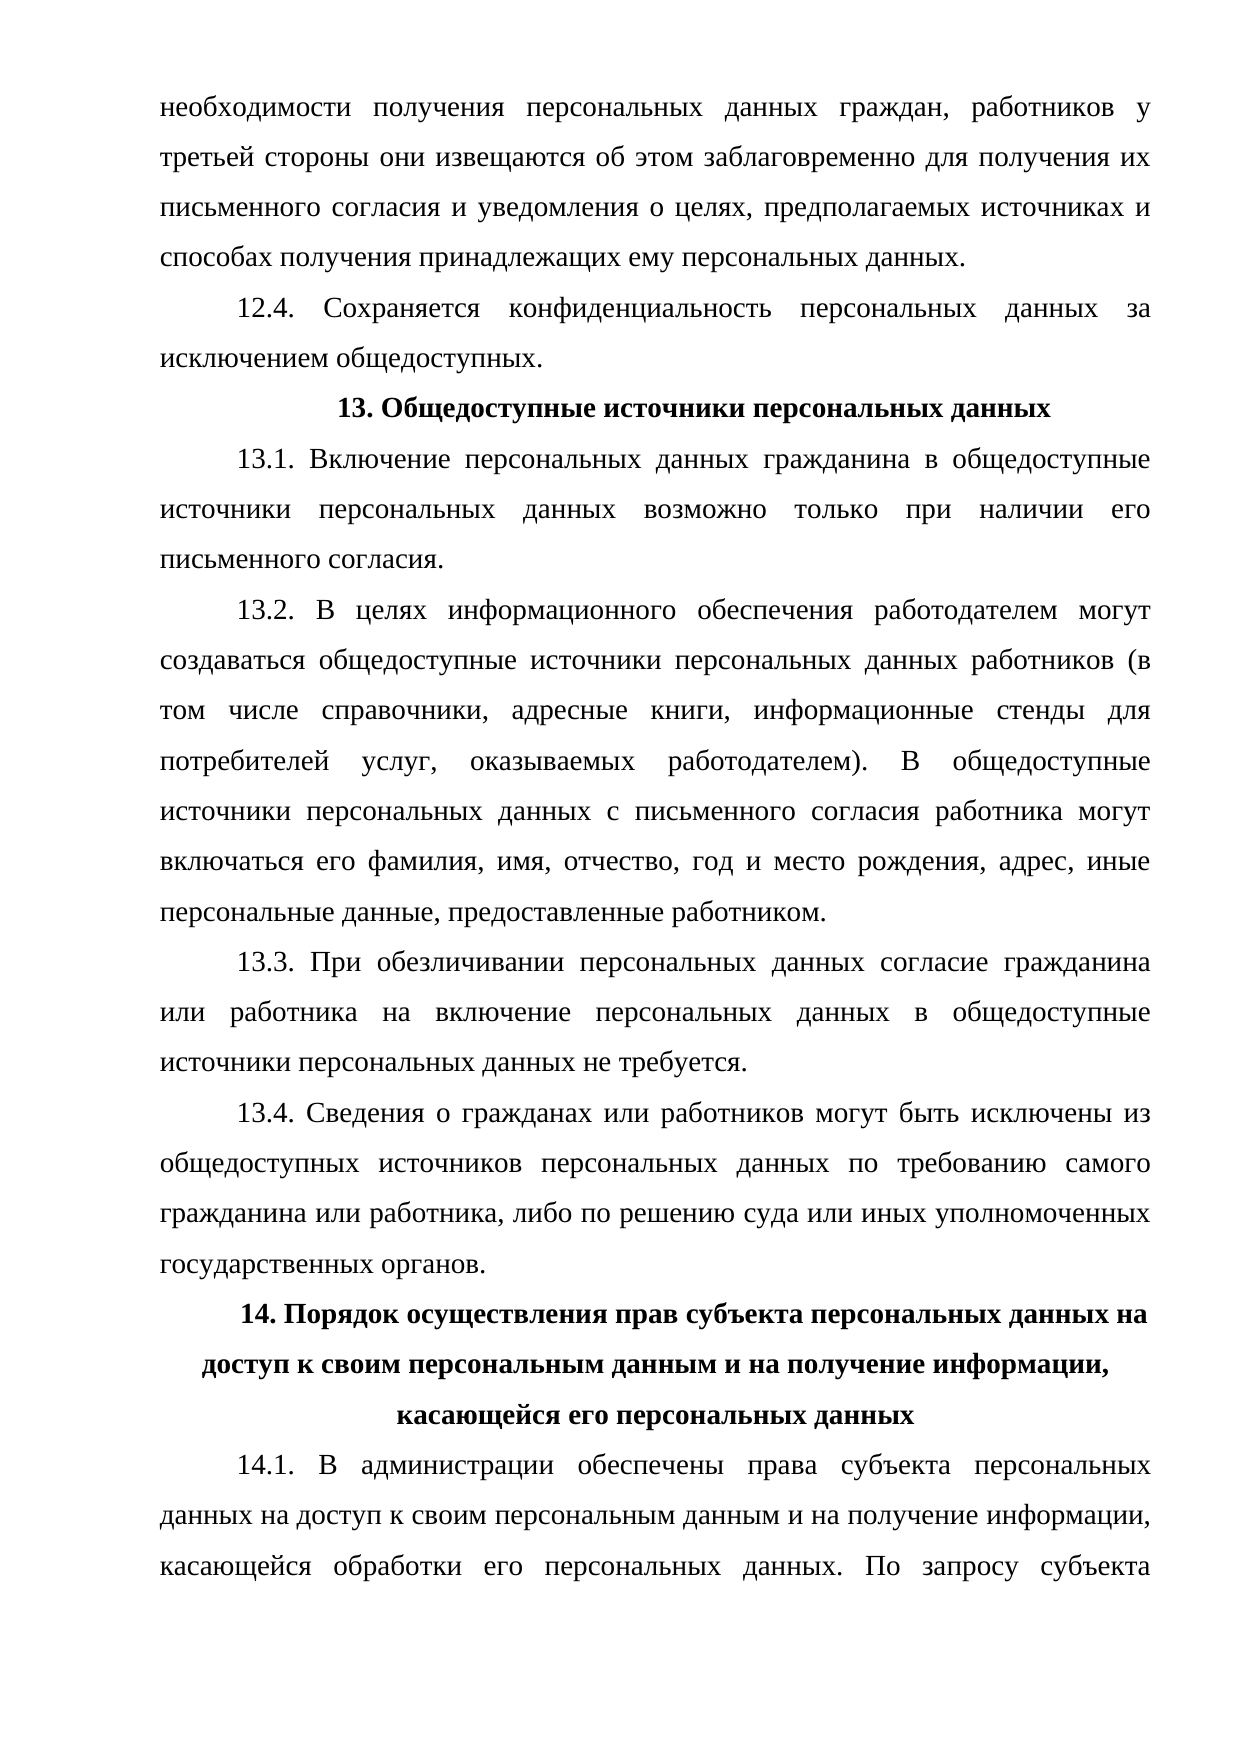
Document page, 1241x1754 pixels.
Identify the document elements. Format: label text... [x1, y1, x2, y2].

text 12.4. Сохраняется конфиденциальность персональных данных за исключением общедоступных. [159, 290, 1152, 374]
text 13.3. При обезличивании персональных данных согласие гражданина или работника на включение персональных данных в общедоступные источники персональных данных не требуется. [159, 944, 1152, 1078]
text 13.2. В целях информационного обеспечения работодателем могут создаваться общедоступные источники персональных данных работников (в том числе справочники, адресные книги, информационные стенды для потребителей услуг, оказываемых работодателем). В общедоступные источники персональных данных с письменного согласия работника могут включаться его фамилия, имя, отчество, год и место рождения, адрес, иные персональные данные, предоставленные работником. [159, 592, 1152, 927]
text 14. Порядок осуществления прав субъекта персональных данных на доступ к своим персональным данным и на получение информации, касающейся его персональных данных [159, 1296, 1152, 1430]
text 13. Общедоступные источники персональных данных [159, 391, 1152, 424]
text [159, 1447, 1152, 1581]
text 13.4. Сведения о гражданах или работников могут быть исключены из общедоступных источников персональных данных по требованию самого гражданина или работника, либо по решению суда или иных уполномоченных государственных органов. [159, 1095, 1152, 1279]
text 13.1. Включение персональных данных гражданина в общедоступные источники персональных данных возможно только при наличии его письменного согласия. [159, 441, 1152, 575]
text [159, 89, 1152, 273]
